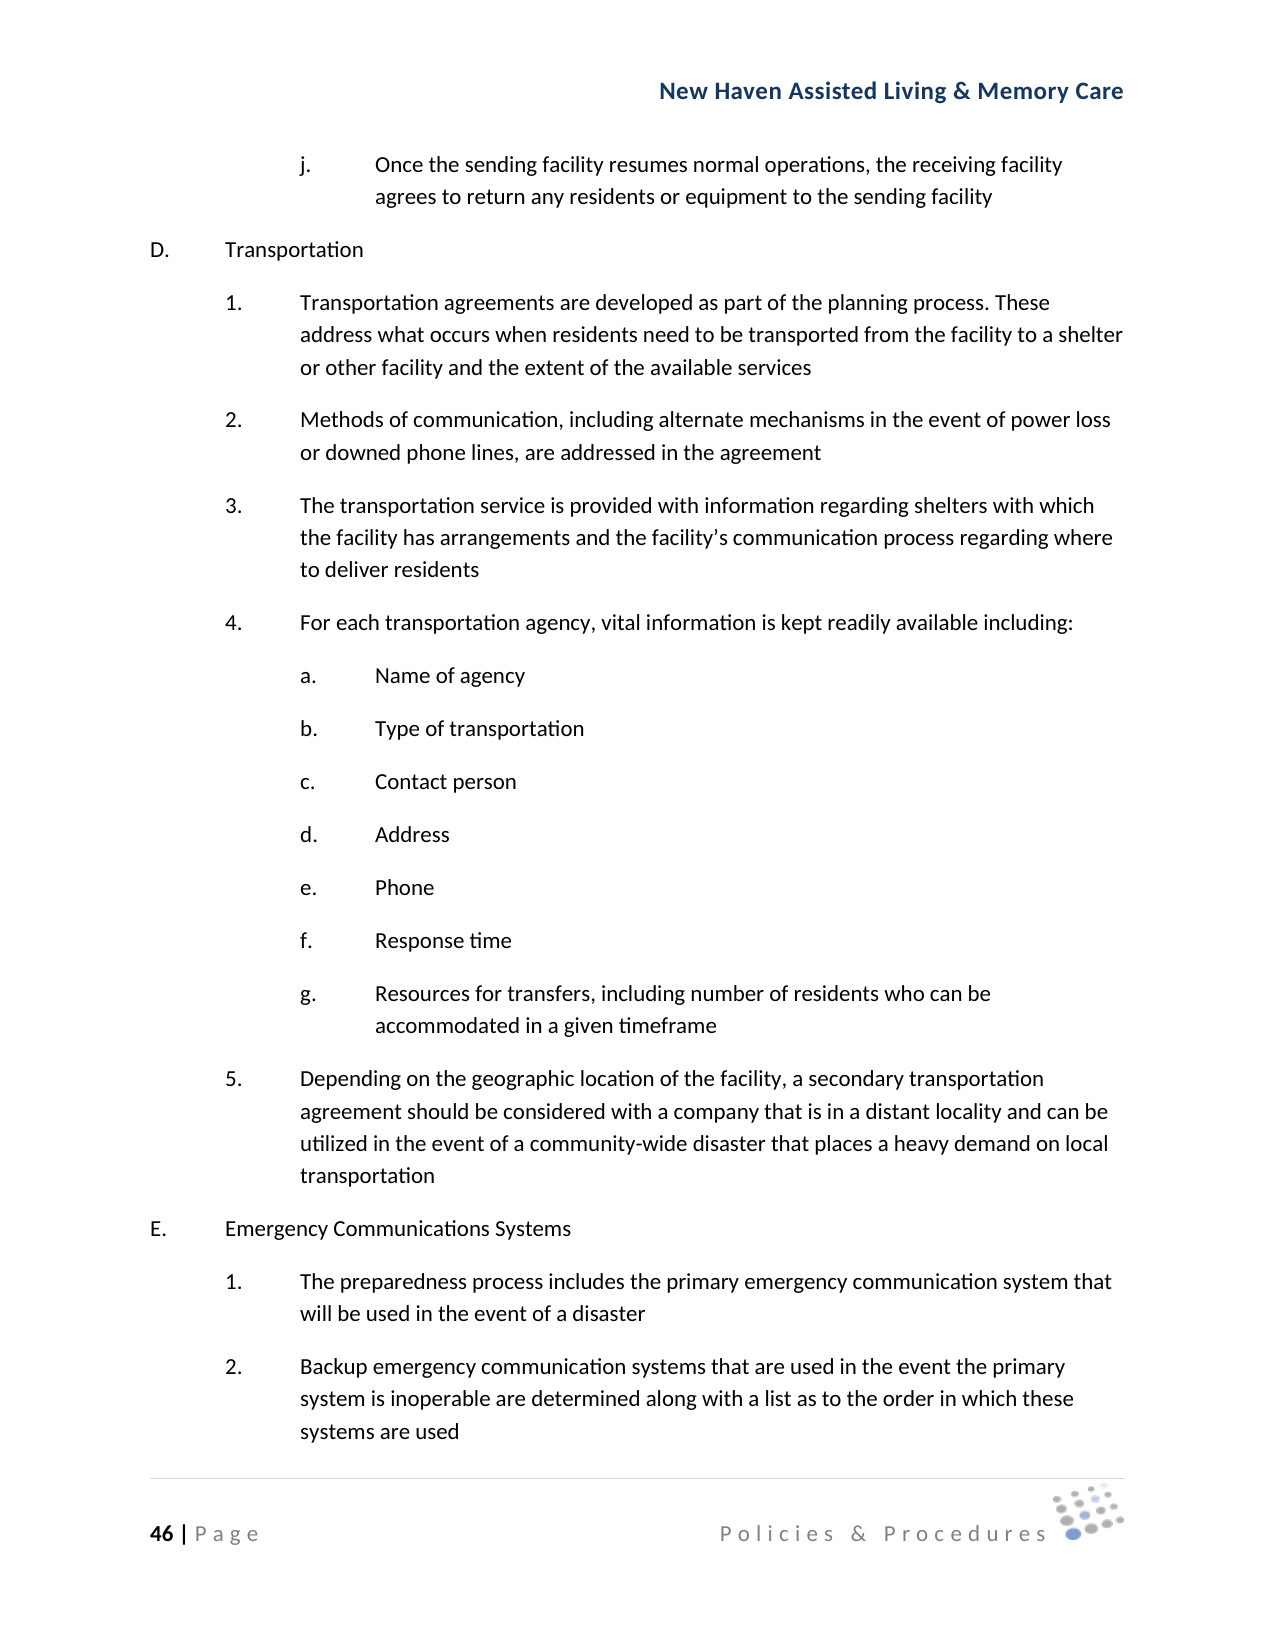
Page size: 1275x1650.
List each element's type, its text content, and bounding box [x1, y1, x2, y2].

text E. Emergency Communications Systems [150, 1214, 1125, 1242]
text e. Phone [300, 873, 1125, 901]
text a. Name of agency [225, 661, 1125, 689]
text 2. Methods of communication, including alternate mechanisms in the event of power loss or downed phone lines, are addressed in the agreement [225, 406, 1125, 466]
text f. Response time [300, 926, 1125, 954]
text j. Once the sending facility resumes normal operations, the receiving facility agrees to return any residents or equipment to the sending facility [300, 150, 1125, 210]
text D. Transportation [150, 235, 1125, 263]
text 1. The preparedness process includes the primary emergency communication system that will be used in the event of a disaster [225, 1267, 1125, 1327]
text 5. Depending on the geographic location of the facility, a secondary transportation agreement should be considered with a company that is in a distant locality and can be utilized in the event of a community-wide disaster that places a heavy demand on local transportation [225, 1064, 1125, 1189]
text c. Contact person [300, 767, 1125, 795]
picture [1052, 1481, 1125, 1542]
text g. Resources for transfers, including number of residents who can be accommodated in a given timeframe [300, 979, 1125, 1039]
text 1. Transportation agreements are developed as part of the planning process. These address what occurs when residents need to be transported from the facility to a shelter or other facility and the extent of the available services [225, 288, 1125, 381]
text d. Address [300, 820, 1125, 848]
text b. Type of transportation [300, 714, 1125, 742]
text 2. Backup emergency communication systems that are used in the event the primary system is inoperable are determined along with a list as to the order in which these systems are used [225, 1352, 1125, 1445]
text 4. For each transportation agency, vital information is kept readily available including: [150, 608, 1125, 636]
text 3. The transportation service is provided with information regarding shelters with which the facility has arrangements and the facility’s communication process regarding where to deliver residents [225, 491, 1125, 583]
